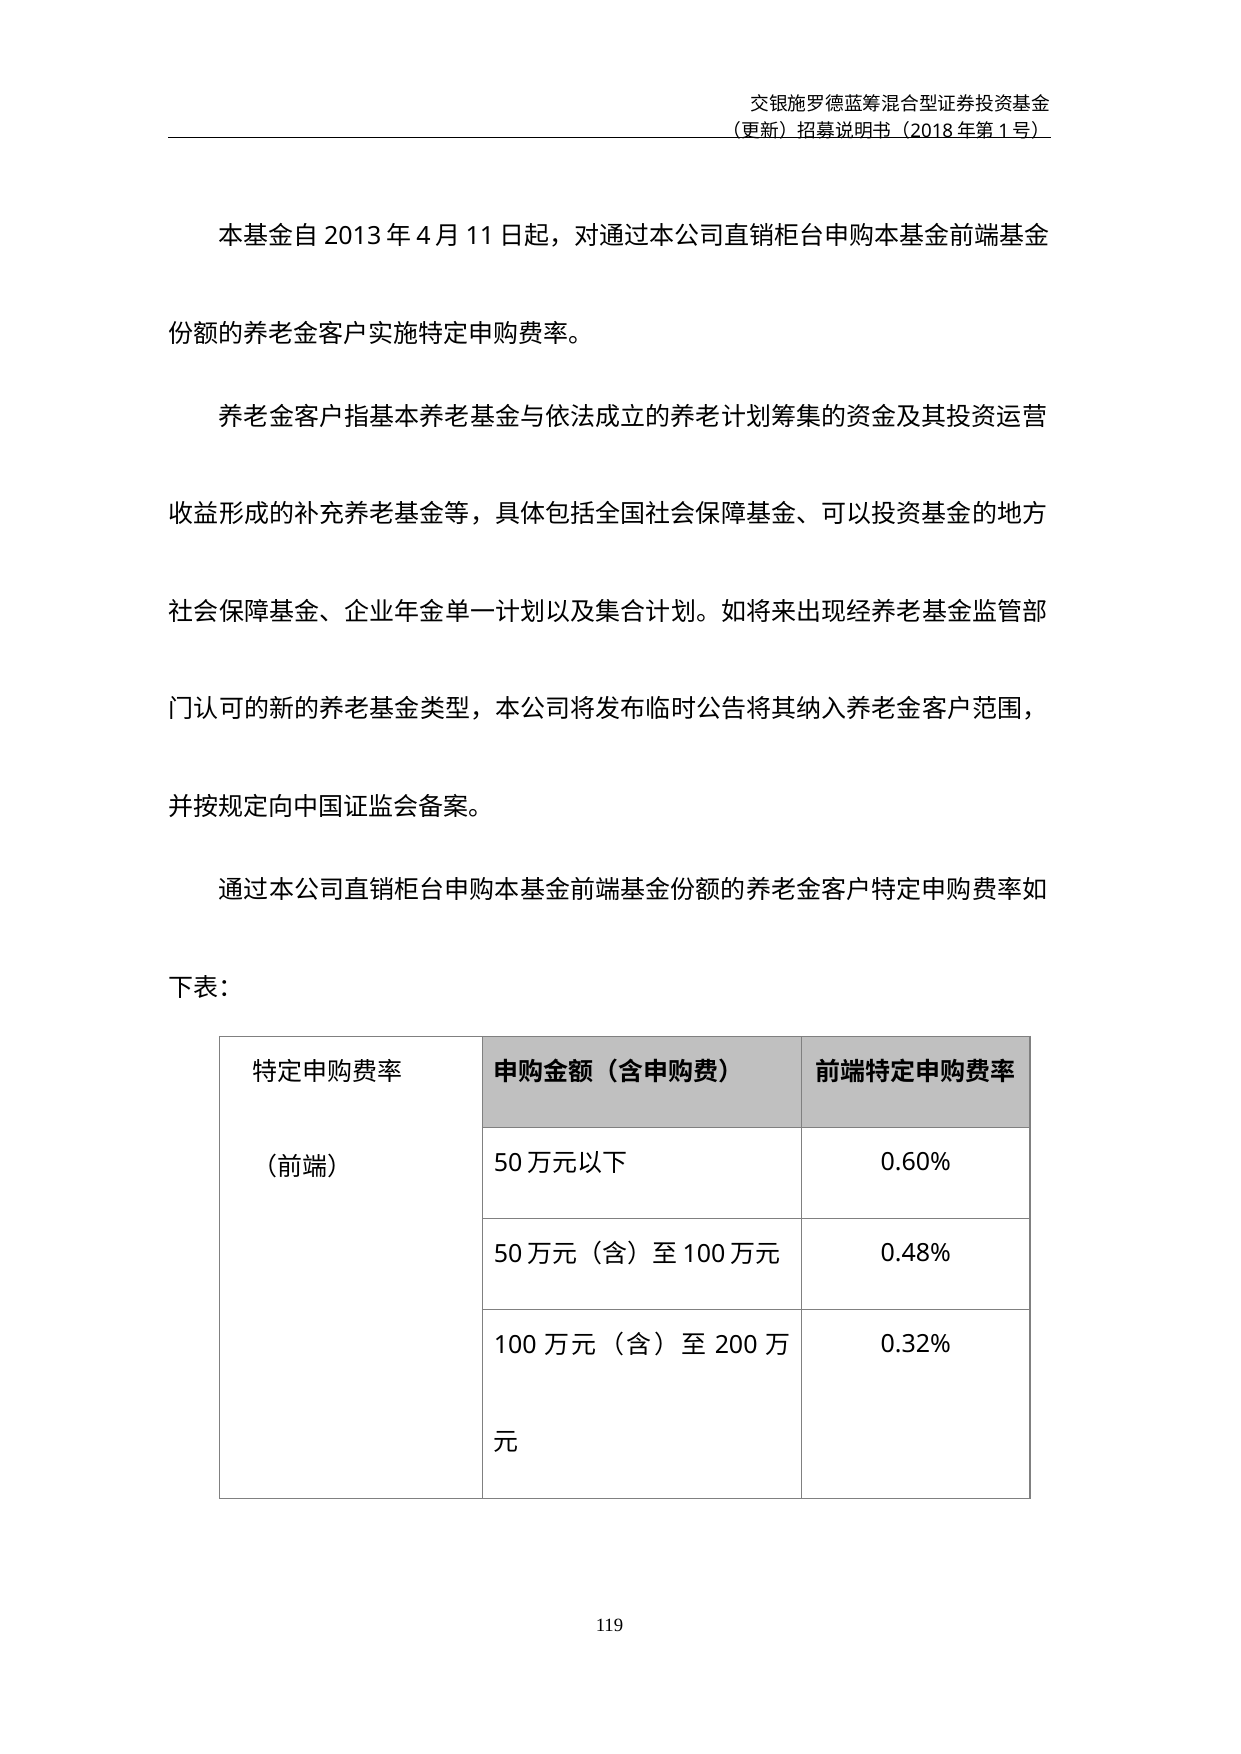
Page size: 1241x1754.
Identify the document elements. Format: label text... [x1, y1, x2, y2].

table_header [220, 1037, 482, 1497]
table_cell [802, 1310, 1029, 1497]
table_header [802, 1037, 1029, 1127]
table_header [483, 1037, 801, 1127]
text 养老金客户指基本养老基金与依法成立的养老计划筹集的资金及其投资运营收益形成的补充养老基金等，具体包括全国社会保障基金、可以投资基金的地方社会保障基金、企业年金单一计划以及集合计划。如将来出现经养老基金监管部门认可的新的养老基金类型，本公司将发布临时公告将其纳入养老金客户范围，并按规定向中国证监会备案。 [169, 382, 1050, 837]
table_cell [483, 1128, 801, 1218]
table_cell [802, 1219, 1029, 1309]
text 本基金自2013年4月11日起，对通过本公司直销柜台申购本基金前端基金份额的养老金客户实施特定申购费率。 [169, 201, 1050, 364]
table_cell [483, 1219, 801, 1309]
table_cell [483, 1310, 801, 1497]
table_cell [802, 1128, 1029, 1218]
text 通过本公司直销柜台申购本基金前端基金份额的养老金客户特定申购费率如下表： [169, 855, 1050, 1018]
